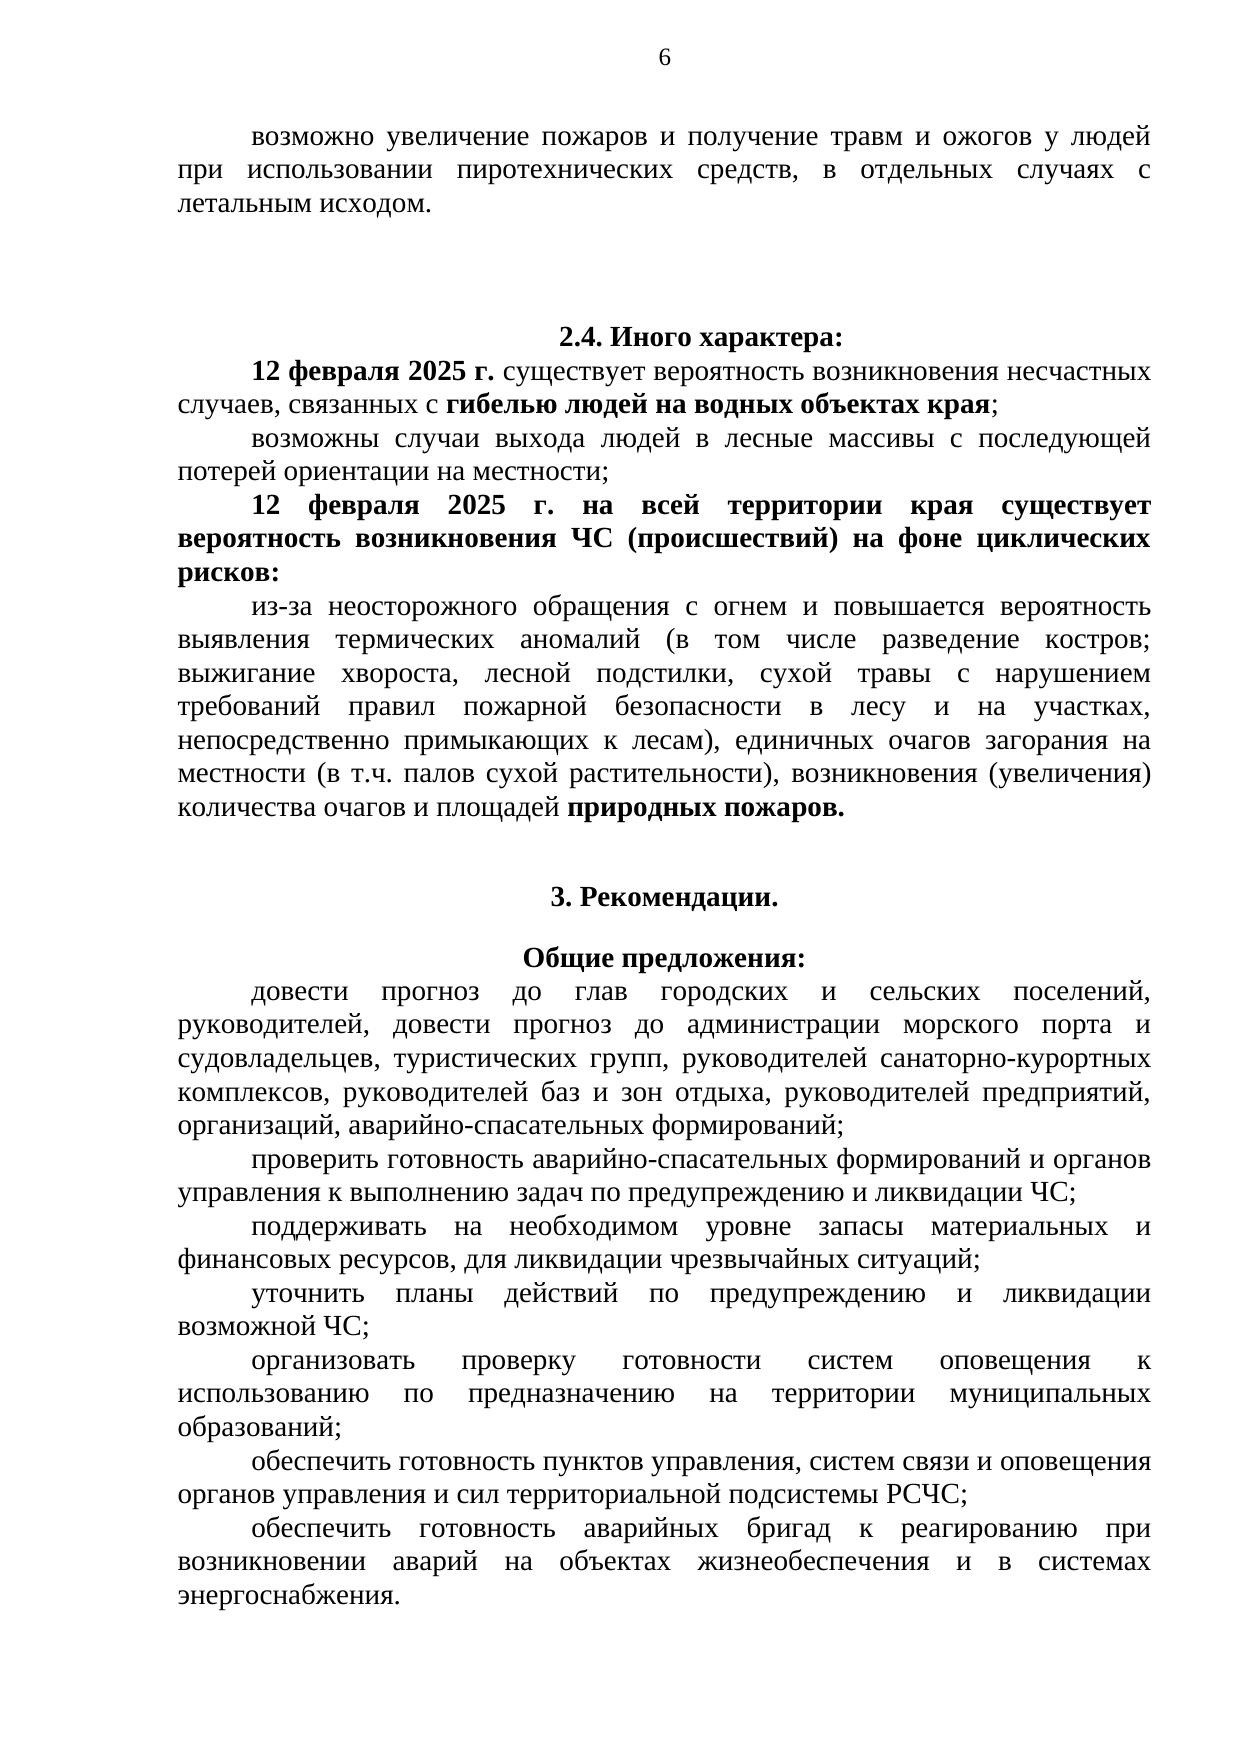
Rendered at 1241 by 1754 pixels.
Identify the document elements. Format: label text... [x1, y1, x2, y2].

text из-за неосторожного обращения с огнем и повышается вероятность выявления термических аномалий (в том числе разведение костров; выжигание хвороста, лесной подстилки, сухой травы с нарушением требований правил пожарной безопасности в лесу и на участках, непосредственно примыкающих к лесам), единичных очагов загорания на местности (в т.ч. палов сухой растительности), возникновения (увеличения) количества очагов и площадей природных пожаров. [177, 588, 1152, 822]
text поддерживать на необходимом уровне запасы материальных и финансовых ресурсов, для ликвидации чрезвычайных ситуаций; [177, 1208, 1152, 1275]
text проверить готовность аварийно-спасательных формирований и органов управления к выполнению задач по предупреждению и ликвидации ЧС; [177, 1141, 1152, 1208]
text Общие предложения: [177, 943, 1152, 973]
text 2.4. Иного характера: [177, 319, 1152, 353]
text уточнить планы действий по предупреждению и ликвидации возможной ЧС; [177, 1275, 1152, 1342]
text довести прогноз до глав городских и сельских поселений, руководителей, довести прогноз до администрации морского порта и судовладельцев, туристических групп, руководителей санаторно-курортных комплексов, руководителей баз и зон отдыха, руководителей предприятий, организаций, аварийно-спасательных формирований; [177, 973, 1152, 1141]
text обеспечить готовность пунктов управления, систем связи и оповещения органов управления и сил территориальной подсистемы РСЧС; [177, 1443, 1152, 1510]
text 12 февраля 2025 г. на всей территории края существует вероятность возникновения ЧС (происшествий) на фоне циклических рисков: [177, 487, 1152, 588]
text возможны случаи выхода людей в лесные массивы с последующей потерей ориентации на местности; [177, 420, 1152, 487]
text организовать проверку готовности систем оповещения к использованию по предназначению на территории муниципальных образований; [177, 1342, 1152, 1443]
text 12 февраля 2025 г. существует вероятность возникновения несчастных случаев, связанных с гибелью людей на водных объектах края; [177, 353, 1152, 420]
text 3. Рекомендации. [177, 883, 1152, 913]
text обеспечить готовность аварийных бригад к реагированию при возникновении аварий на объектах жизнеобеспечения и в системах энергоснабжения. [177, 1510, 1152, 1610]
text возможно увеличение пожаров и получение травм и ожогов у людей при использовании пиротехнических средств, в отдельных случаях с летальным исходом. [177, 118, 1152, 219]
